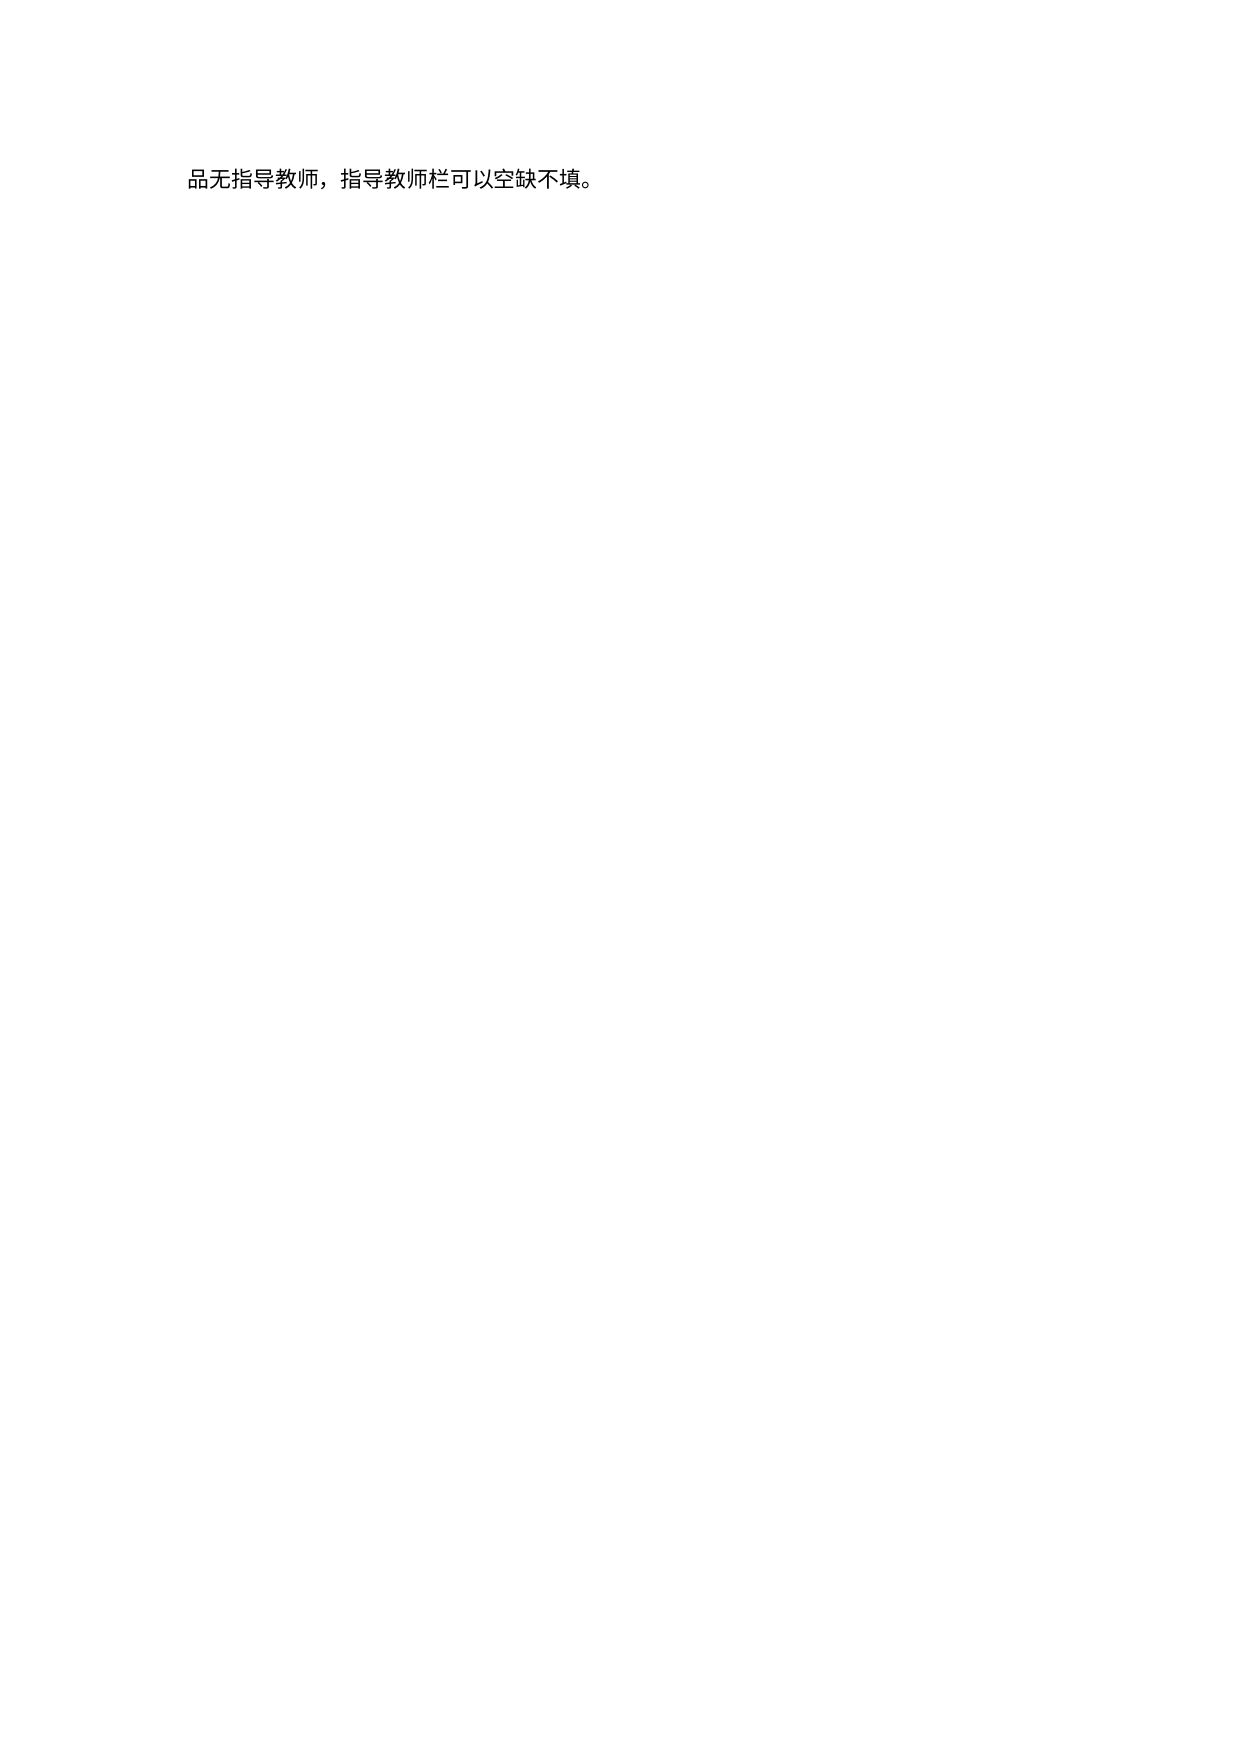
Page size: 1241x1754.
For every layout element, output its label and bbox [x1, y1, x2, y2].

text [187, 162, 1053, 194]
